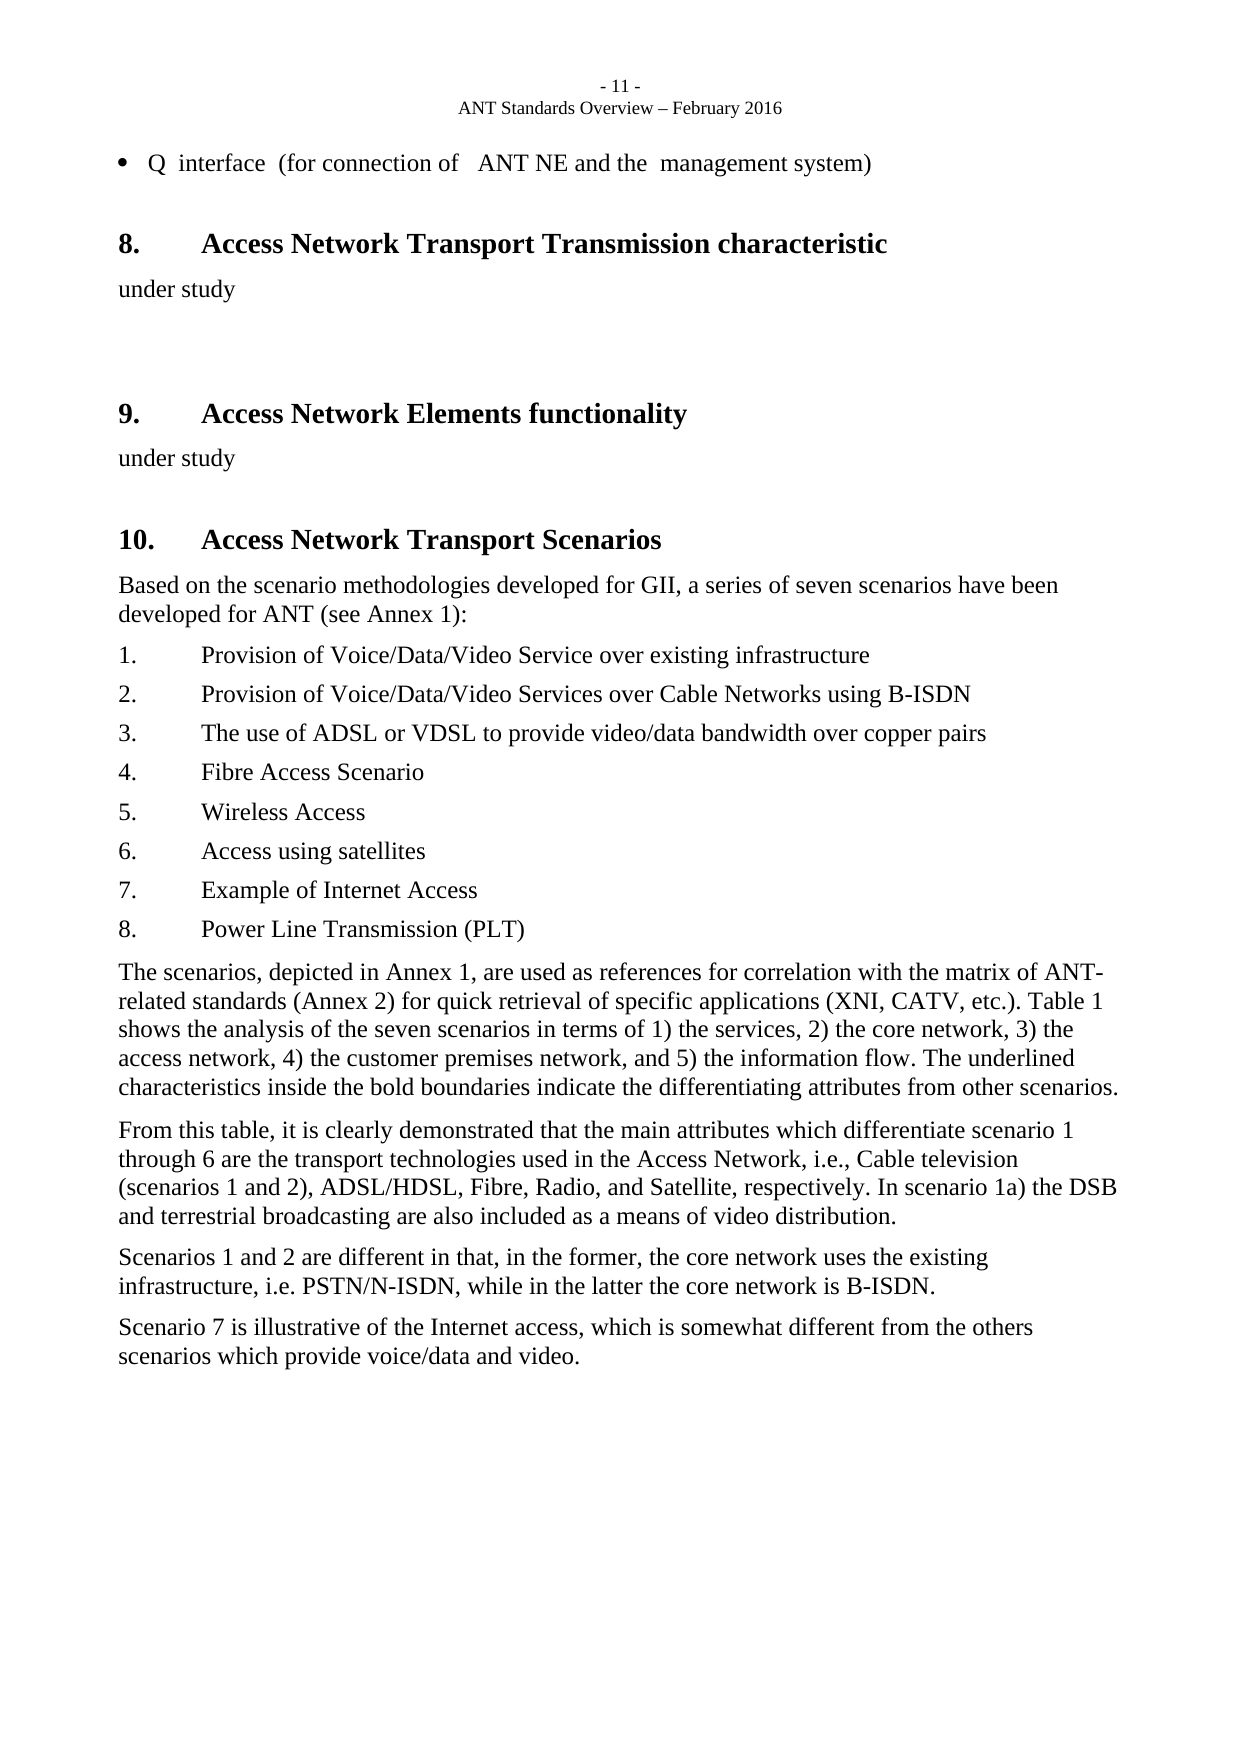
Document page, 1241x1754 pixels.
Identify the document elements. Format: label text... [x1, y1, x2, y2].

list Fibre Access Scenario [118, 757, 1122, 786]
list Power Line Transmission (PLT) [118, 914, 1122, 943]
text Scenarios 1 and 2 are different in that, in the former, the core network uses the existing infrastructure, i.e. PSTN/N-ISDN, while in the latter the core network is B-ISDN. [118, 1242, 1122, 1300]
list Access using satellites [118, 836, 1122, 864]
list Provision of Voice/Data/Video Service over existing infrastructure [118, 640, 1122, 669]
text Scenario 7 is illustrative of the Internet access, which is somewhat different from the others scenarios which provide voice/data and video. [118, 1312, 1122, 1370]
list Provision of Voice/Data/Video Services over Cable Networks using B-ISDN [118, 679, 1122, 708]
subtitle 10. Access Network Transport Scenarios [118, 522, 1122, 556]
list Wireless Access [118, 797, 1122, 825]
text From this table, it is clearly demonstrated that the main attributes which differentiate scenario 1 through 6 are the transport technologies used in the Access Network, i.e., Cable television (scenarios 1 and 2), ADSL/HDSL, Fibre, Radio, and Satellite, respectively. In scenario 1a) the DSB and terrestrial broadcasting are also included as a means of video distribution. [118, 1115, 1122, 1230]
subtitle 8. Access Network Transport Transmission characteristic [118, 226, 1122, 260]
list Example of Internet Access [118, 875, 1122, 904]
text under study [118, 443, 1122, 472]
text under study [118, 274, 1122, 303]
list The use of ADSL or VDSL to provide video/data bandwidth over copper pairs [118, 718, 1122, 747]
list Q interface (for connection of ANT NE and the management system) [118, 148, 1122, 176]
text Based on the scenario methodologies developed for GII, a series of seven scenarios have been developed for ANT (see Annex 1): [118, 570, 1122, 627]
text The scenarios, depicted in Annex 1, are used as references for correlation with the matrix of ANT-related standards (Annex 2) for quick retrieval of specific applications (XNI, CATV, etc.). Table 1 shows the analysis of the seven scenarios in terms of 1) the services, 2) the core network, 3) the access network, 4) the customer premises network, and 5) the information flow. The underlined characteristics inside the bold boundaries indicate the differentiating attributes from other scenarios. [118, 957, 1122, 1101]
subtitle 9. Access Network Elements functionality [118, 396, 1122, 429]
